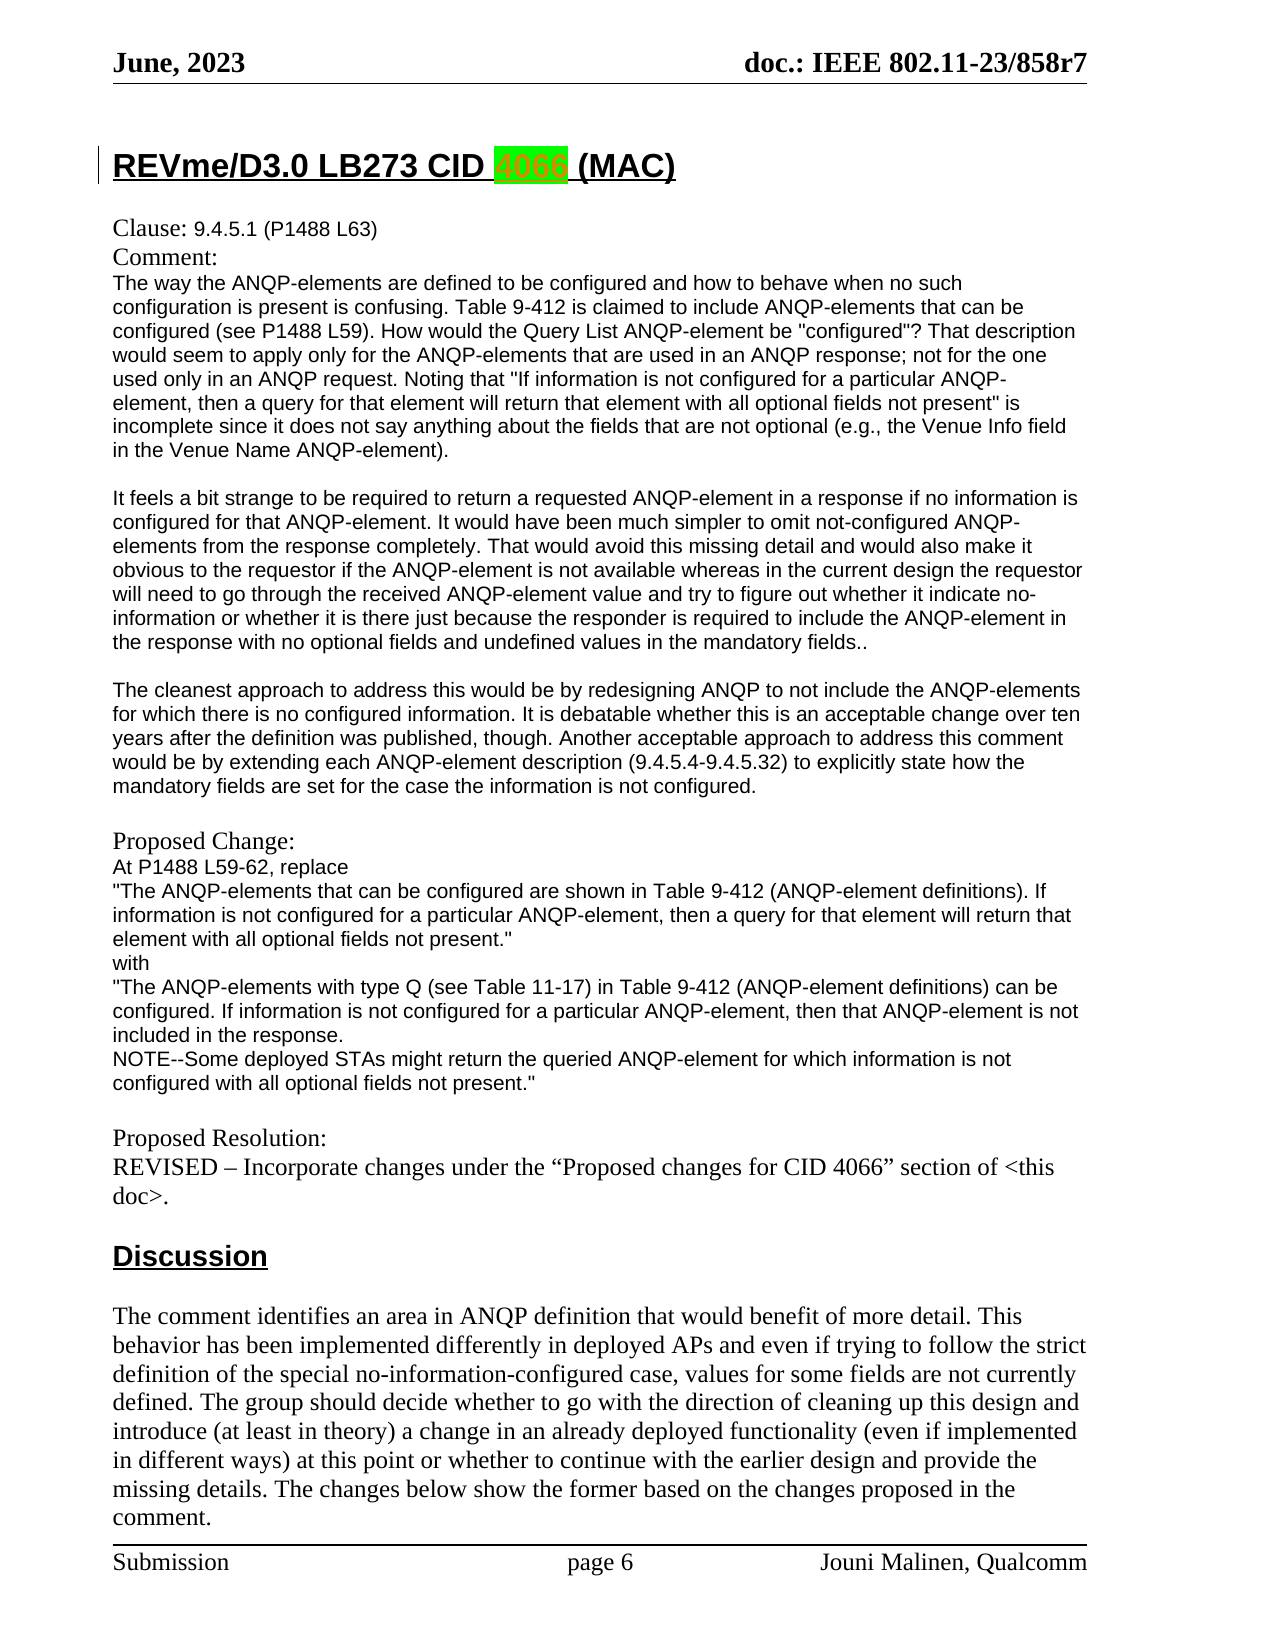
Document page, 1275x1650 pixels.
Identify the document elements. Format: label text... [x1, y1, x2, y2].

subtitle REVme/D3.0 LB273 CID 4066 (MAC) [112, 146, 494, 179]
text The comment identifies an area in ANQP definition that would benefit of more detail. This behavior has been implemented differently in deployed APs and even if trying to follow the strict definition of the special no-information-configured case, values for some fields are not currently defined. The group should decide whether to go with the direction of cleaning up this design and introduce (at least in theory) a change in an already deployed functionality (even if implemented in different ways) at this point or whether to continue with the earlier design and provide the missing details. The changes below show the former based on the changes proposed in the comment. [112, 1301, 1087, 1531]
text Clause: 9.4.5.1 (P1488 L63) [112, 213, 1087, 242]
subtitle Discussion [112, 1239, 1087, 1272]
text Proposed Change: [112, 826, 1087, 855]
text Proposed Resolution: [112, 1123, 1087, 1152]
text Comment: [112, 242, 1087, 271]
text At P1488 L59-62, replace "The ANQP-elements that can be configured are shown in Table 9-412 (ANQP-element definitions). If information is not configured for a particular ANQP-element, then a query for that element will return that element with all optional fields not present." with "The ANQP-elements with type Q (see Table 11-17) in Table 9-412 (ANQP-element definitions) can be configured. If information is not configured for a particular ANQP-element, then that ANQP-element is not included in the response. NOTE--Some deployed STAs might return the queried ANQP-element for which information is not configured with all optional fields not present." [112, 855, 1087, 1095]
subtitle REVme/D3.0 LB273 CID 4066 (MAC) [568, 146, 1087, 184]
text The way the ANQP-elements are defined to be configured and how to behave when no such configuration is present is confusing. Table 9-412 is claimed to include ANQP-elements that can be configured (see P1488 L59). How would the Query List ANQP-element be "configured"? That description would seem to apply only for the ANQP-elements that are used in an ANQP response; not for the one used only in an ANQP request. Noting that "If information is not configured for a particular ANQP-element, then a query for that element will return that element with all optional fields not present" is incomplete since it does not say anything about the fields that are not optional (e.g., the Venue Info field in the Venue Name ANQP-element). It feels a bit strange to be required to return a requested ANQP-element in a response if no information is configured for that ANQP-element. It would have been much simpler to omit not-configured ANQP-elements from the response completely. That would avoid this missing detail and would also make it obvious to the requestor if the ANQP-element is not available whereas in the current design the requestor will need to go through the received ANQP-element value and try to figure out whether it indicate no-information or whether it is there just because the responder is required to include the ANQP-element in the response with no optional fields and undefined values in the mandatory fields.. The cleanest approach to address this would be by redesigning ANQP to not include the ANQP-elements for which there is no configured information. It is debatable whether this is an acceptable change over ten years after the definition was published, though. Another acceptable approach to address this comment would be by extending each ANQP-element description (9.4.5.4-9.4.5.32) to explicitly state how the mandatory fields are set for the case the information is not configured. [112, 271, 1087, 798]
text REVISED – Incorporate changes under the “Proposed changes for CID 4066” section of <this doc>. [112, 1152, 1087, 1210]
